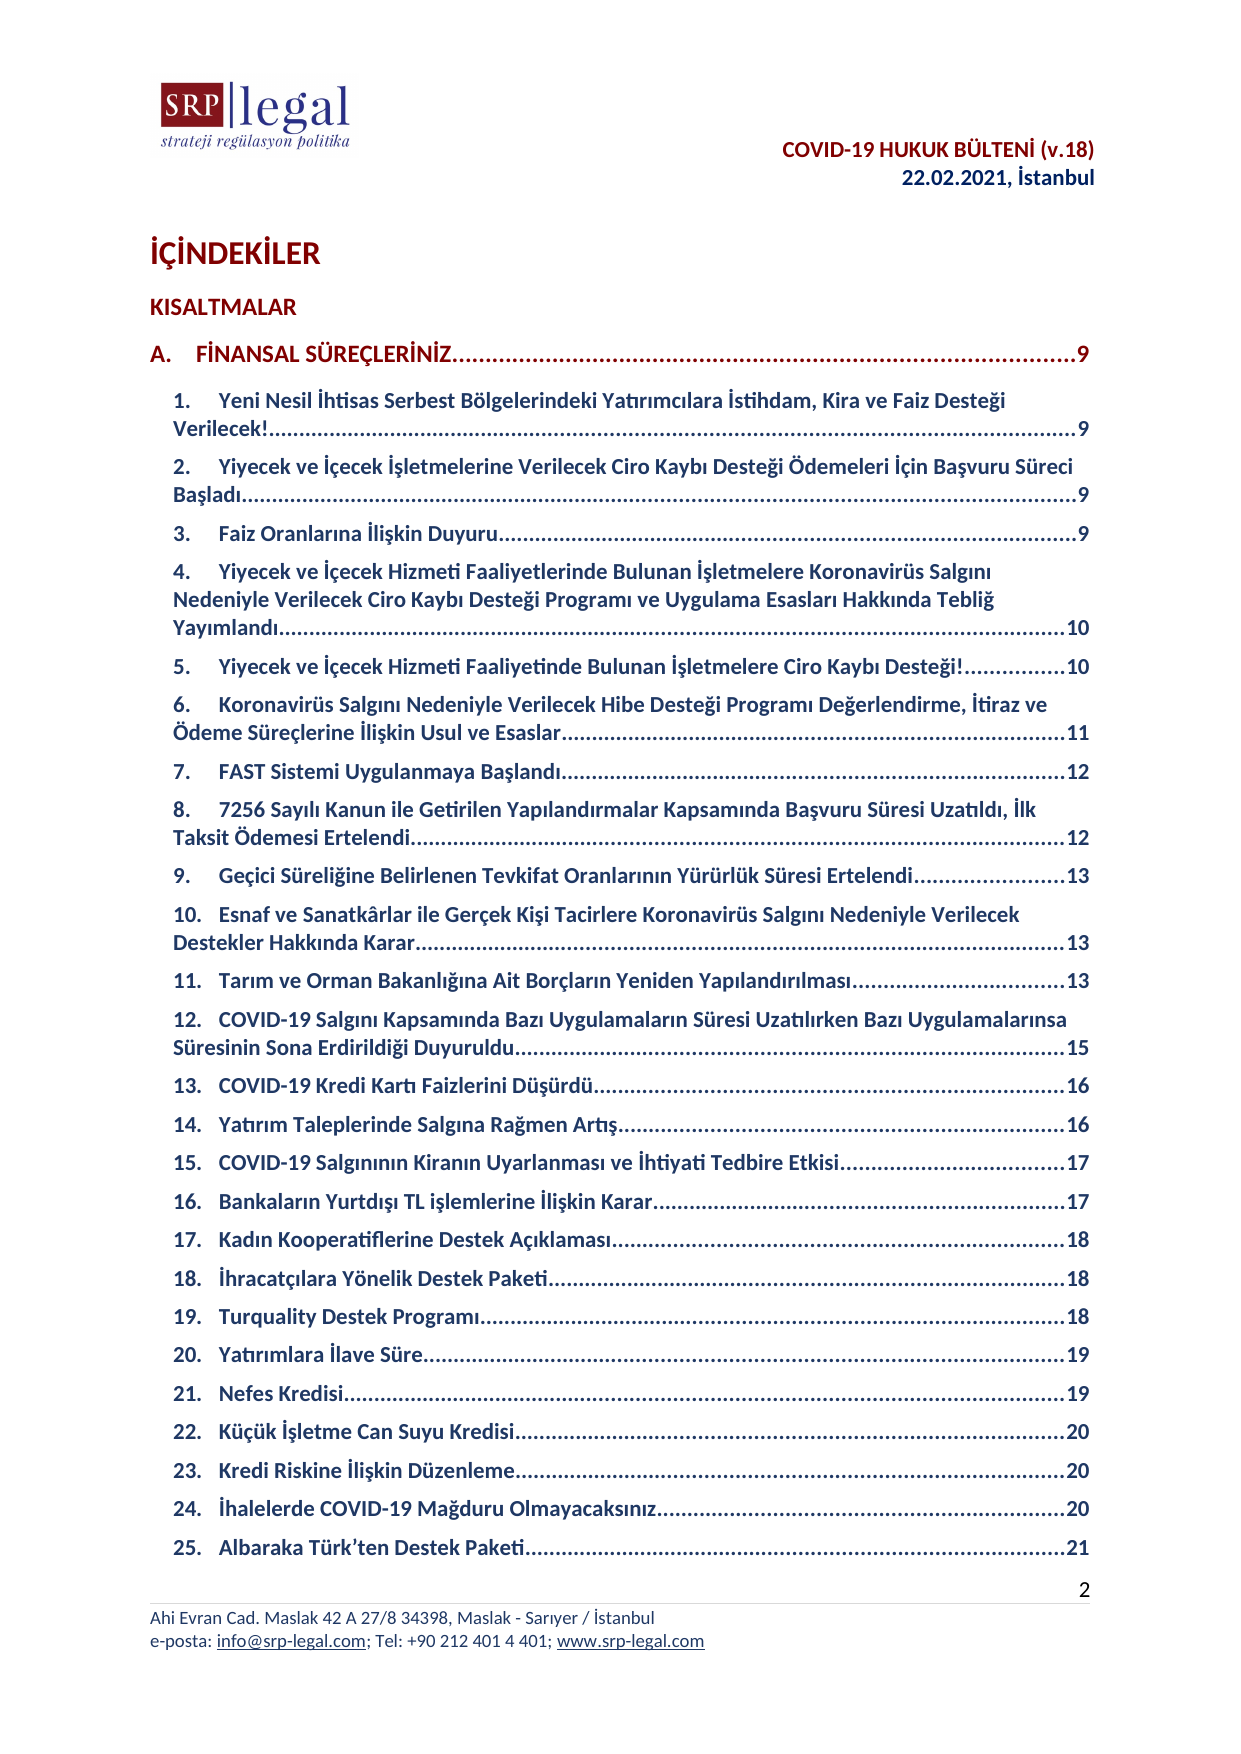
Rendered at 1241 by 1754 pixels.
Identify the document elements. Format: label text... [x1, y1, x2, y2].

picture [150, 73, 360, 158]
text İÇİNDEKİLER [150, 232, 1090, 272]
